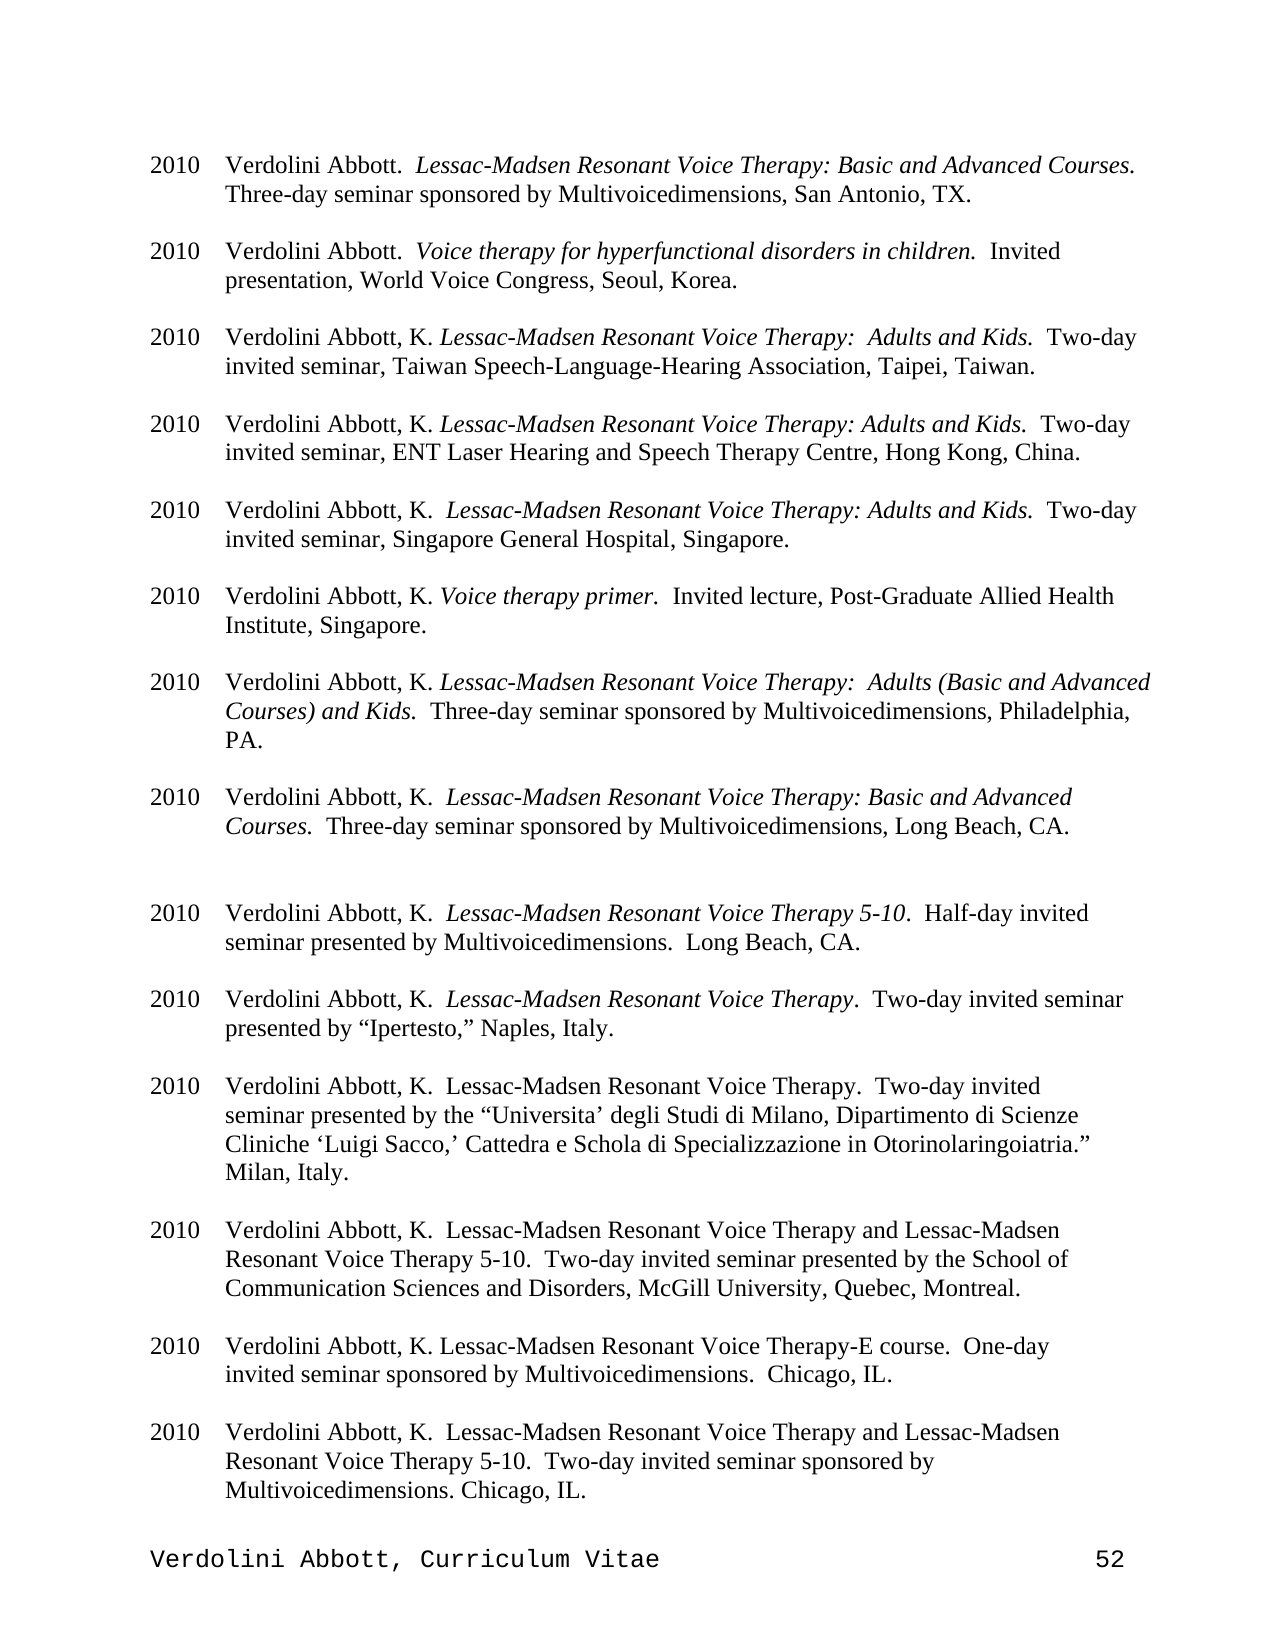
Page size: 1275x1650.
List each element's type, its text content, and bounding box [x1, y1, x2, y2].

list 2010 Verdolini Abbott, K. Lessac-Madsen Resonant Voice Therapy and Lessac-Madsen Resonant Voice Therapy 5-10. Two-day invited seminar sponsored by Multivoicedimensions. Chicago, IL. [150, 1417, 1125, 1504]
text 2010 Verdolini Abbott, K. Lessac-Madsen Resonant Voice Therapy: Adults (Basic and Advanced Courses) and Kids. Three-day seminar sponsored by Multivoicedimensions, Philadelphia, PA. [150, 667, 1162, 754]
text 2010 Verdolini Abbott, K. Lessac-Madsen Resonant Voice Therapy: Adults and Kids. Two-day invited seminar, ENT Laser Hearing and Speech Therapy Centre, Hong Kong, China. [150, 409, 1162, 466]
list 2010 Verdolini Abbott, K. Lessac-Madsen Resonant Voice Therapy. Two-day invited seminar presented by “Ipertesto,” Naples, Italy. [150, 984, 1125, 1042]
list 2010 Verdolini Abbott, K. Lessac-Madsen Resonant Voice Therapy. Two-day invited seminar presented by the “Universita’ degli Studi di Milano, Dipartimento di Scienze Cliniche ‘Luigi Sacco,’ Cattedra e Schola di Specializzazione in Otorinolaringoiatria.” Milan, Italy. [150, 1071, 1125, 1186]
list 2010 Verdolini Abbott, K. Lessac-Madsen Resonant Voice Therapy-E course. One-day invited seminar sponsored by Multivoicedimensions. Chicago, IL. [150, 1331, 1125, 1388]
text 2010 Verdolini Abbott, K. Lessac-Madsen Resonant Voice Therapy: Adults and Kids. Two-day invited seminar, Singapore General Hospital, Singapore. [150, 495, 1162, 552]
text 2010 Verdolini Abbott, K. Lessac-Madsen Resonant Voice Therapy: Basic and Advanced Courses. Three-day seminar sponsored by Multivoicedimensions, Long Beach, CA. [150, 782, 1162, 840]
text 2010 Verdolini Abbott, K. Voice therapy primer. Invited lecture, Post-Graduate Allied Health Institute, Singapore. [150, 581, 1162, 639]
text 2010 Verdolini Abbott, K. Lessac-Madsen Resonant Voice Therapy: Adults and Kids. Two-day invited seminar, Taiwan Speech-Language-Hearing Association, Taipei, Taiwan. [150, 322, 1162, 380]
text 2010 Verdolini Abbott. Voice therapy for hyperfunctional disorders in children. Invited presentation, World Voice Congress, Seoul, Korea. [150, 236, 1162, 294]
list 2010 Verdolini Abbott, K. Lessac-Madsen Resonant Voice Therapy and Lessac-Madsen Resonant Voice Therapy 5-10. Two-day invited seminar presented by the School of Communication Sciences and Disorders, McGill University, Quebec, Montreal. [150, 1215, 1125, 1302]
list 2010 Verdolini Abbott, K. Lessac-Madsen Resonant Voice Therapy 5-10. Half-day invited seminar presented by Multivoicedimensions. Long Beach, CA. [150, 898, 1125, 955]
text 2010 Verdolini Abbott. Lessac-Madsen Resonant Voice Therapy: Basic and Advanced Courses. Three-day seminar sponsored by Multivoicedimensions, San Antonio, TX. [150, 150, 1162, 207]
